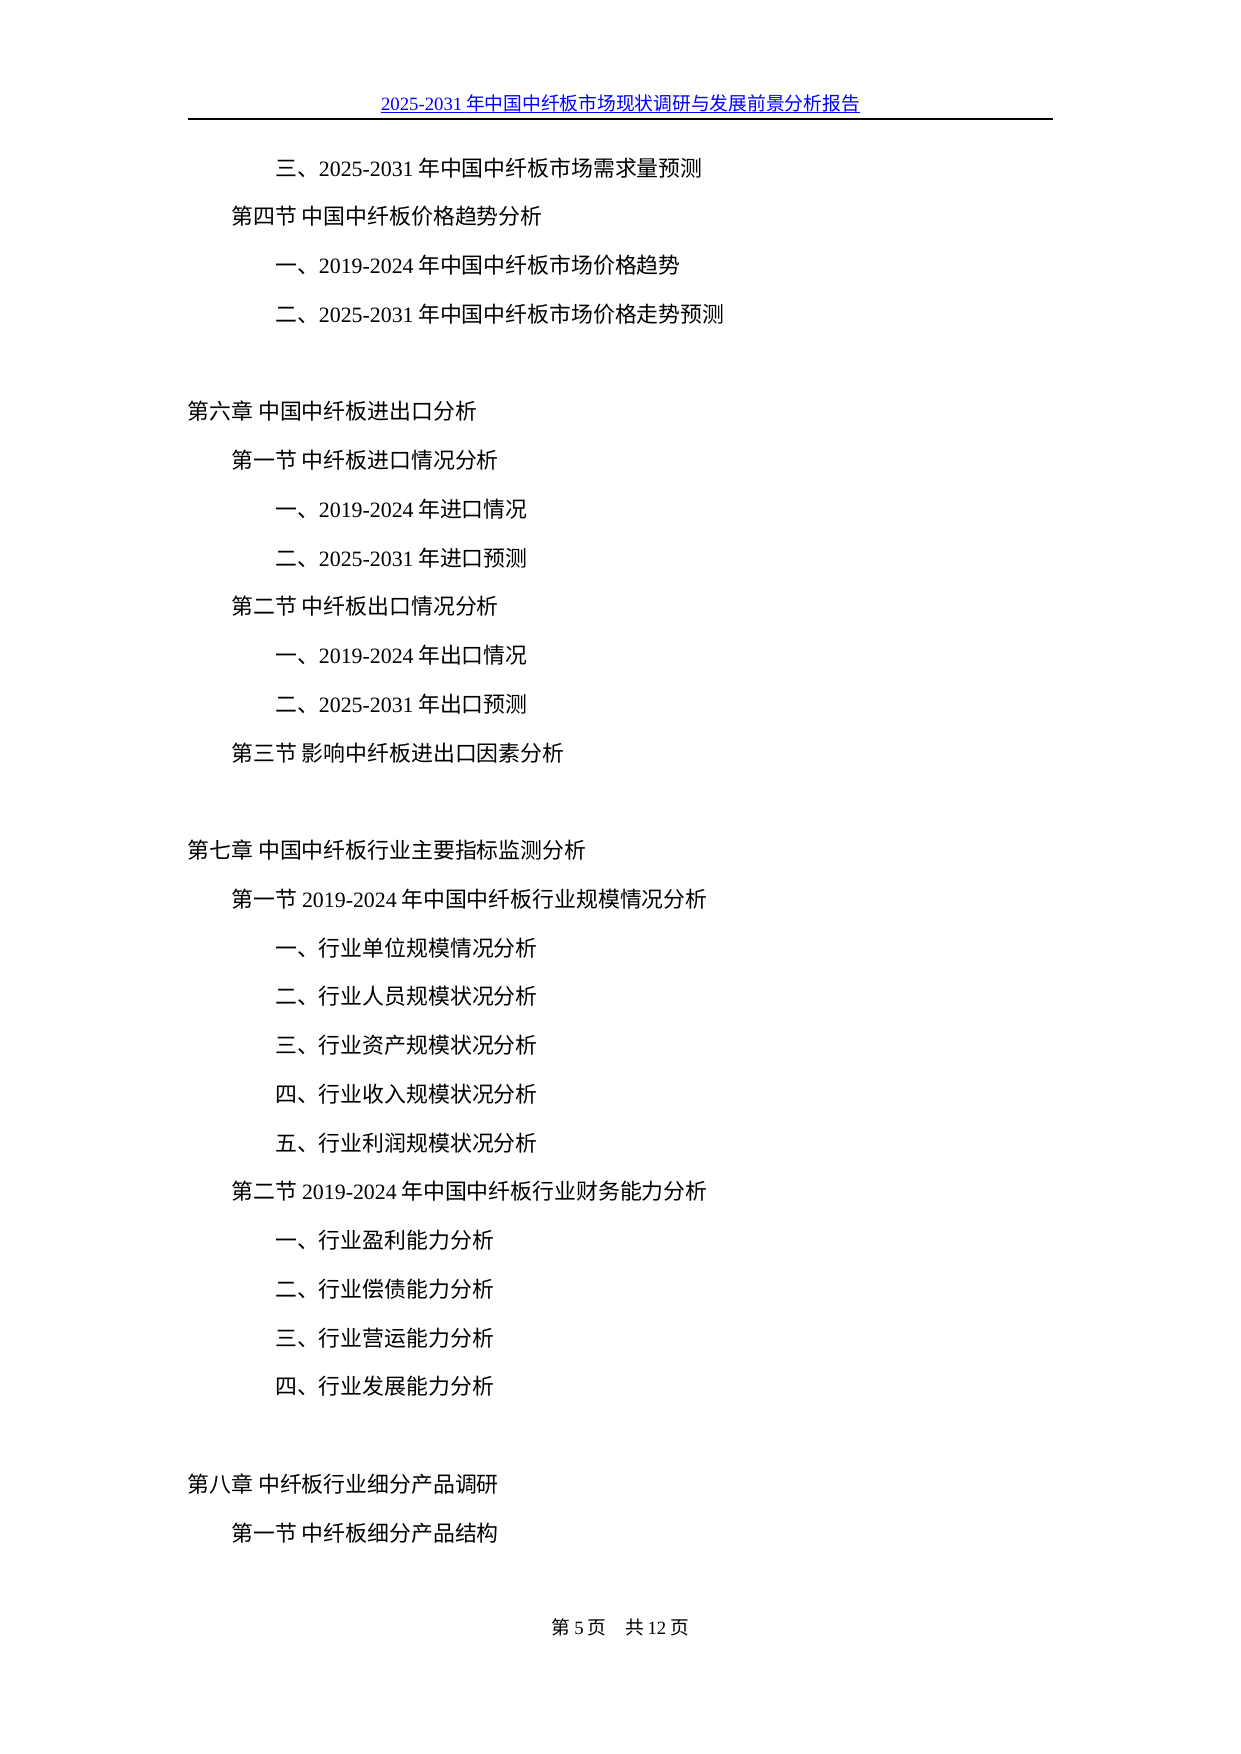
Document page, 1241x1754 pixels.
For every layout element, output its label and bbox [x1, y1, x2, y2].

text [187, 150, 1053, 1548]
